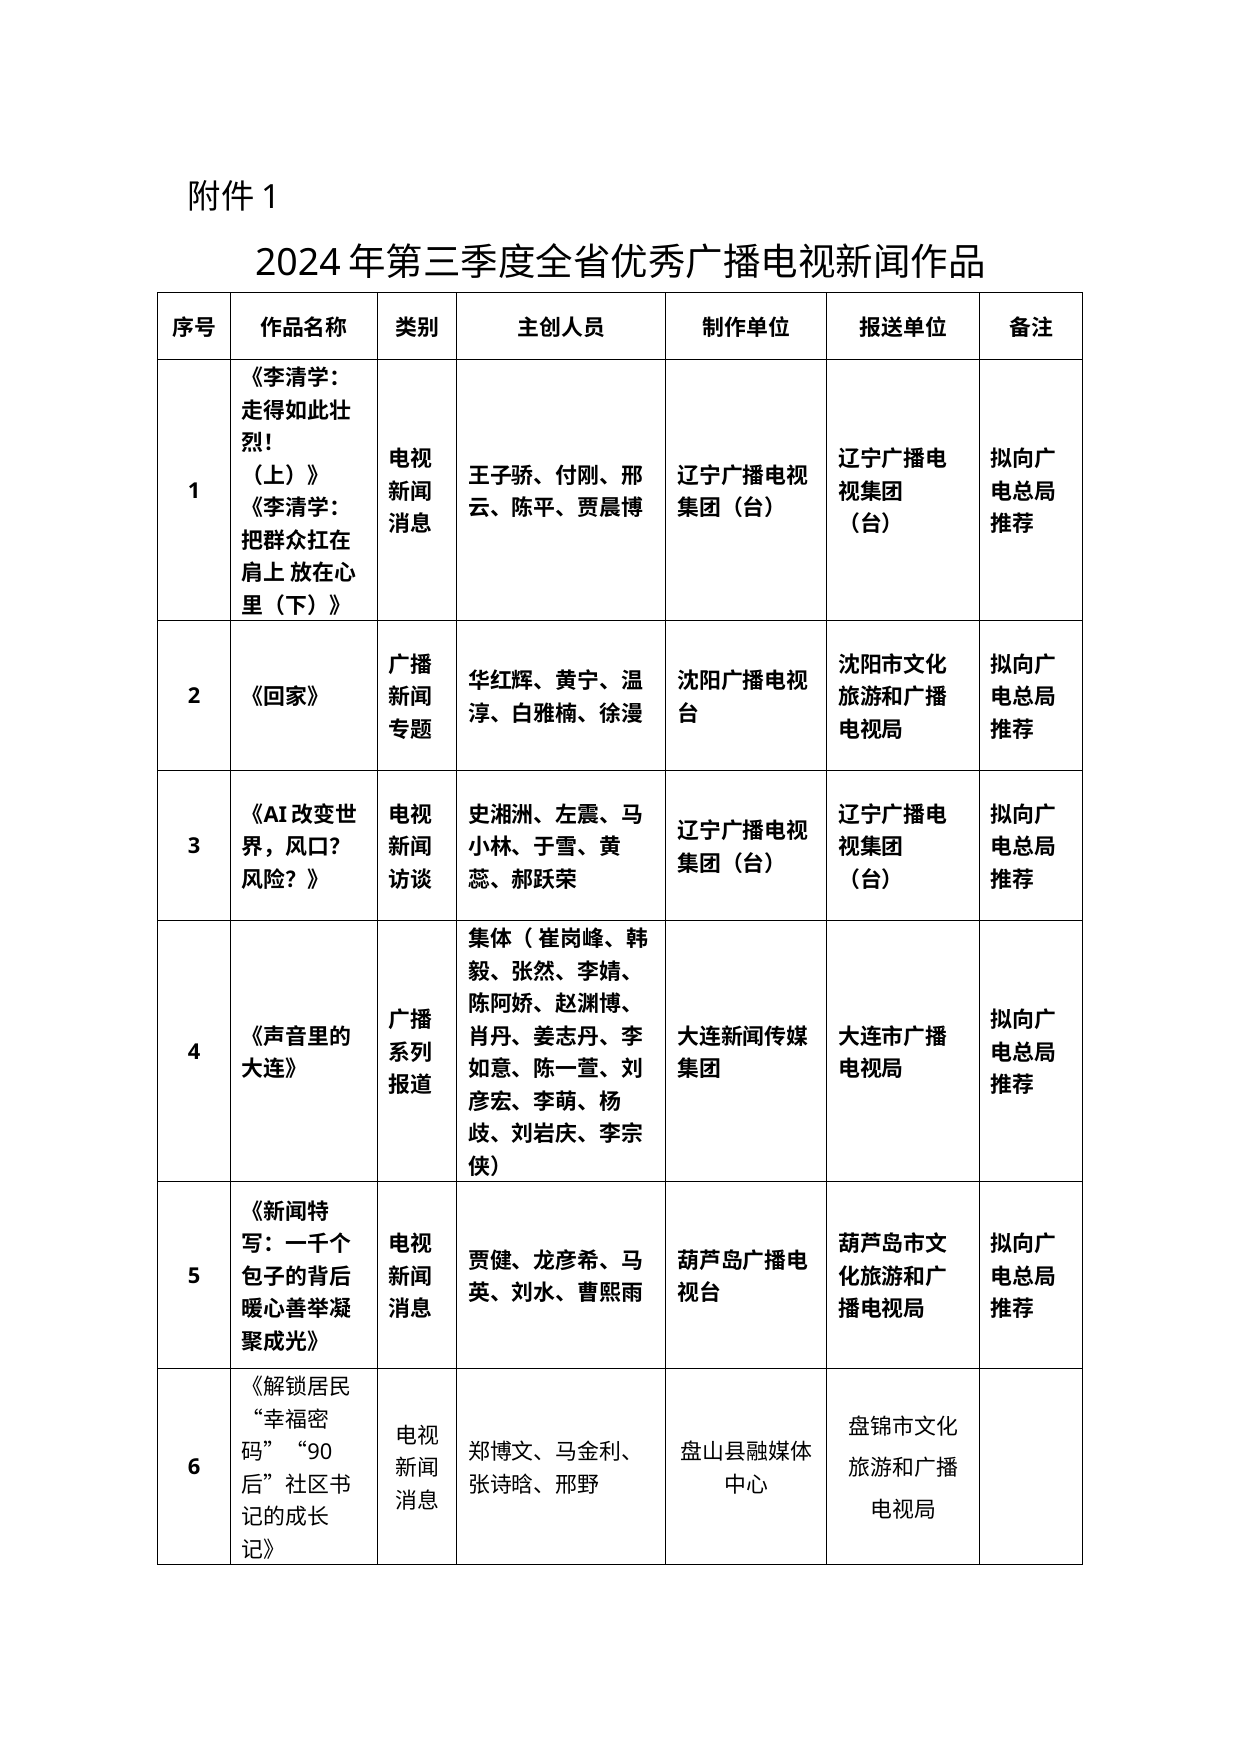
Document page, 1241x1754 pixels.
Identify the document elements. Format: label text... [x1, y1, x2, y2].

table_cell 《新闻特写：一千个包子的背后 暖心善举凝聚成光》 [231, 1182, 377, 1368]
table_cell 拟向广电总局推荐 [980, 360, 1082, 620]
table_cell 大连市广播电视局 [827, 921, 979, 1181]
table_header 类别 [378, 293, 456, 359]
table_cell 葫芦岛广播电视台 [666, 1182, 826, 1368]
table_cell 2 [158, 621, 230, 770]
table_cell 辽宁广播电视集团（台） [666, 360, 826, 620]
table_cell 《AI改变世界，风口？风险？》 [231, 771, 377, 920]
table_cell 郑博文、马金利、张诗晗、邢野 [457, 1369, 665, 1564]
table_cell 贾健、龙彦希、马英、刘水、曹熙雨 [457, 1182, 665, 1368]
table_cell 华红辉、黄宁、温淳、白雅楠、徐漫 [457, 621, 665, 770]
table_cell [980, 1369, 1082, 1564]
table_cell 大连新闻传媒集团 [666, 921, 826, 1181]
table_cell 《回家》 [231, 621, 377, 770]
table_cell 电视新闻消息 [378, 360, 456, 620]
table_cell 广播新闻专题 [378, 621, 456, 770]
table_cell 6 [158, 1369, 230, 1564]
table_cell 3 [158, 771, 230, 920]
text 2024年第三季度全省优秀广播电视新闻作品 [187, 227, 1053, 292]
table_cell 集体（ 崔岗峰、韩毅、张然、李婧、陈阿娇、赵渊博、 肖丹、姜志丹、李如意、陈一萱、刘彦宏、李萌、杨歧、刘岩庆、李宗侠） [457, 921, 665, 1181]
table_cell 葫芦岛市文化旅游和广播电视局 [827, 1182, 979, 1368]
table_header 主创人员 [457, 293, 665, 359]
table_cell 拟向广电总局推荐 [980, 771, 1082, 920]
table_cell 拟向广电总局推荐 [980, 1182, 1082, 1368]
table_header 序号 [158, 293, 230, 359]
table_cell 电视新闻消息 [378, 1369, 456, 1564]
table_cell 盘山县融媒体中心 [666, 1369, 826, 1564]
table_header 报送单位 [827, 293, 979, 359]
table_cell 《李清学：走得如此壮烈！（上）》《李清学：把群众扛在肩上 放在心里（下）》 [231, 360, 377, 620]
table_cell 4 [158, 921, 230, 1181]
table_cell 广播系列报道 [378, 921, 456, 1181]
table_cell 5 [158, 1182, 230, 1368]
table_cell 1 [158, 360, 230, 620]
table_cell 盘锦市文化旅游和广播电视局 [827, 1369, 979, 1564]
table_cell 史湘洲、左震、马小林、于雪、黄蕊、郝跃荣 [457, 771, 665, 920]
table_header 作品名称 [231, 293, 377, 359]
table_cell 《解锁居民“幸福密码”“90后”社区书记的成长记》 [231, 1369, 377, 1564]
table_cell 拟向广电总局推荐 [980, 621, 1082, 770]
table_cell 沈阳广播电视台 [666, 621, 826, 770]
table_cell 拟向广电总局推荐 [980, 921, 1082, 1181]
table_header 制作单位 [666, 293, 826, 359]
table_cell 沈阳市文化旅游和广播电视局 [827, 621, 979, 770]
text 附件1 [187, 162, 1053, 227]
table_cell 辽宁广播电视集团（台） [827, 771, 979, 920]
table_cell 辽宁广播电视集团（台） [827, 360, 979, 620]
table_cell 电视新闻消息 [378, 1182, 456, 1368]
table_cell 辽宁广播电视集团（台） [666, 771, 826, 920]
table_cell 《声音里的大连》 [231, 921, 377, 1181]
table_header 备注 [980, 293, 1082, 359]
table_cell 电视新闻访谈 [378, 771, 456, 920]
table_cell 王子骄、付刚、邢云、陈平、贾晨博 [457, 360, 665, 620]
